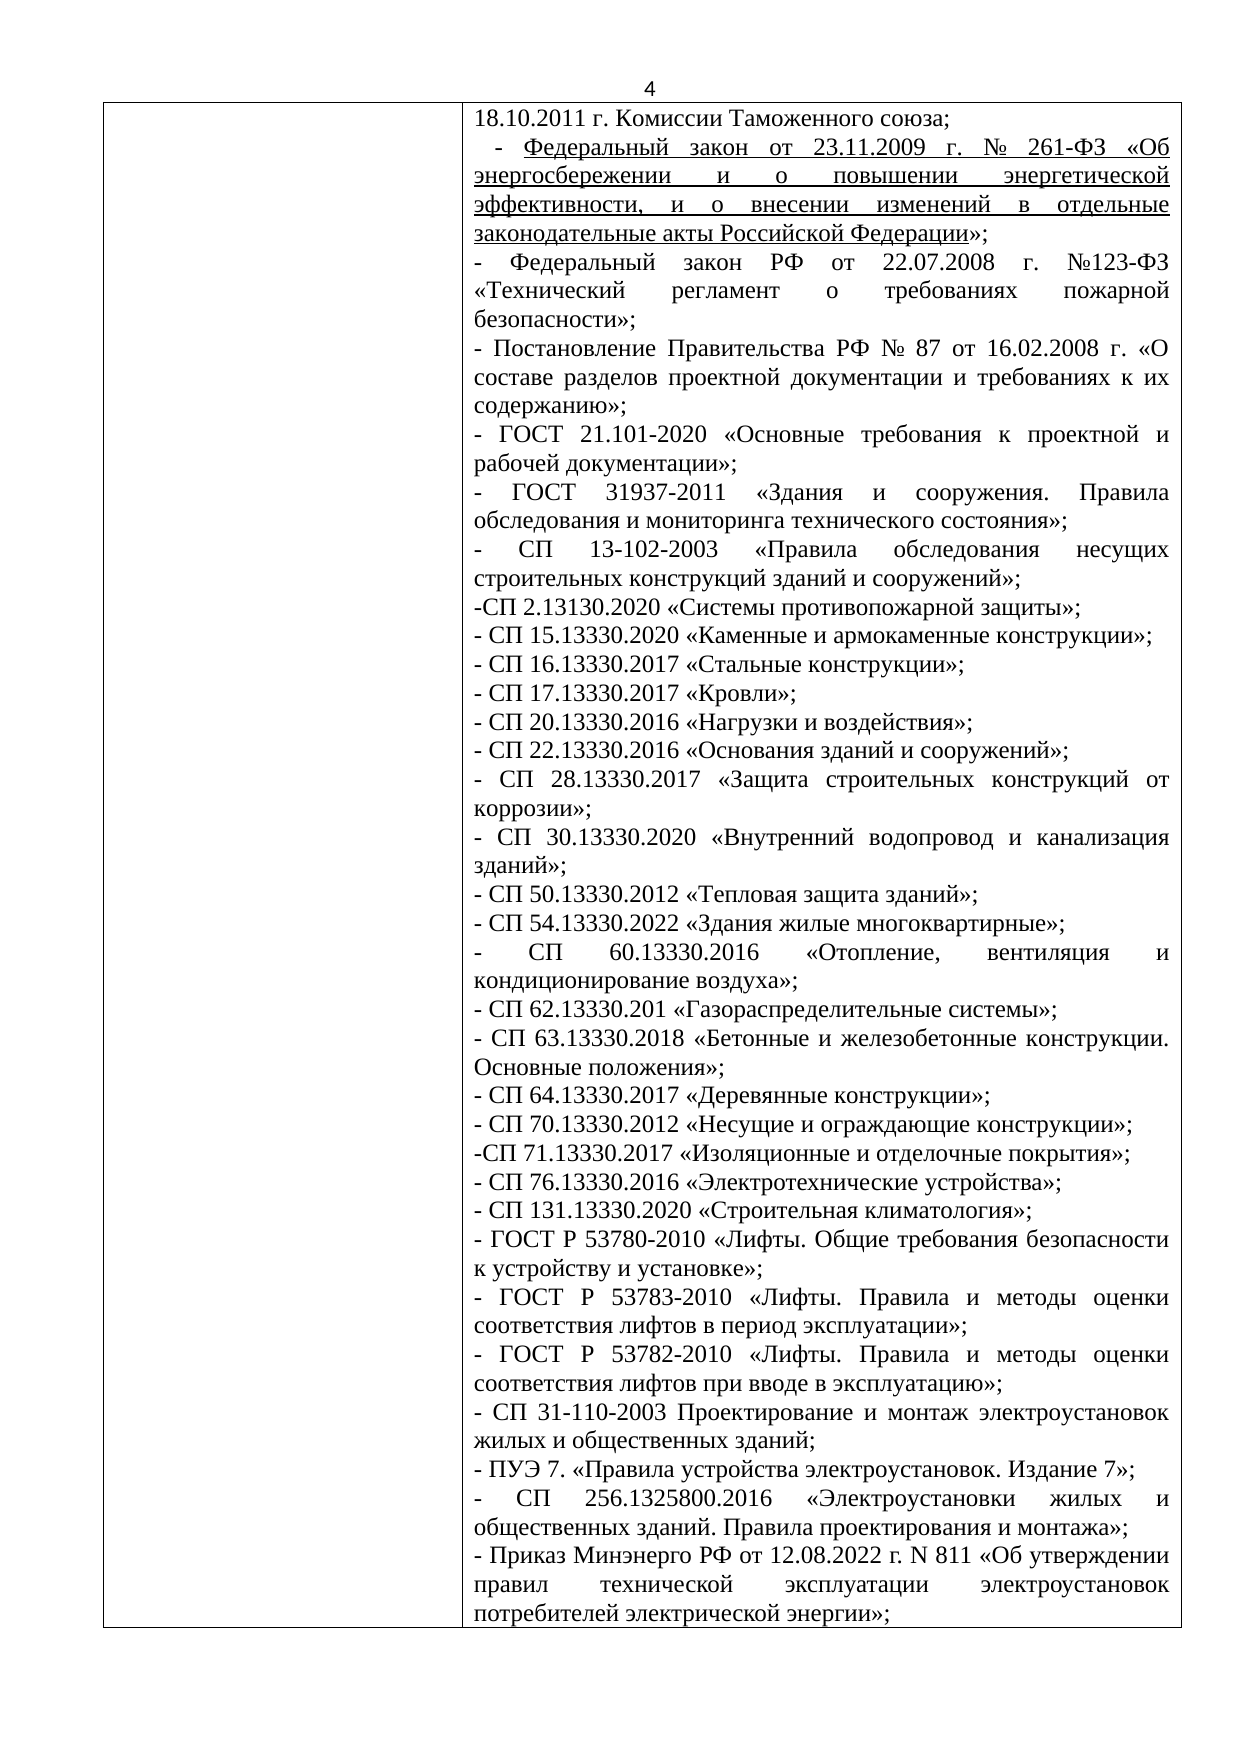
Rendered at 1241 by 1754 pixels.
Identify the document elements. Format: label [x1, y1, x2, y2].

table_header [104, 103, 462, 1627]
table_header [463, 103, 1181, 1627]
